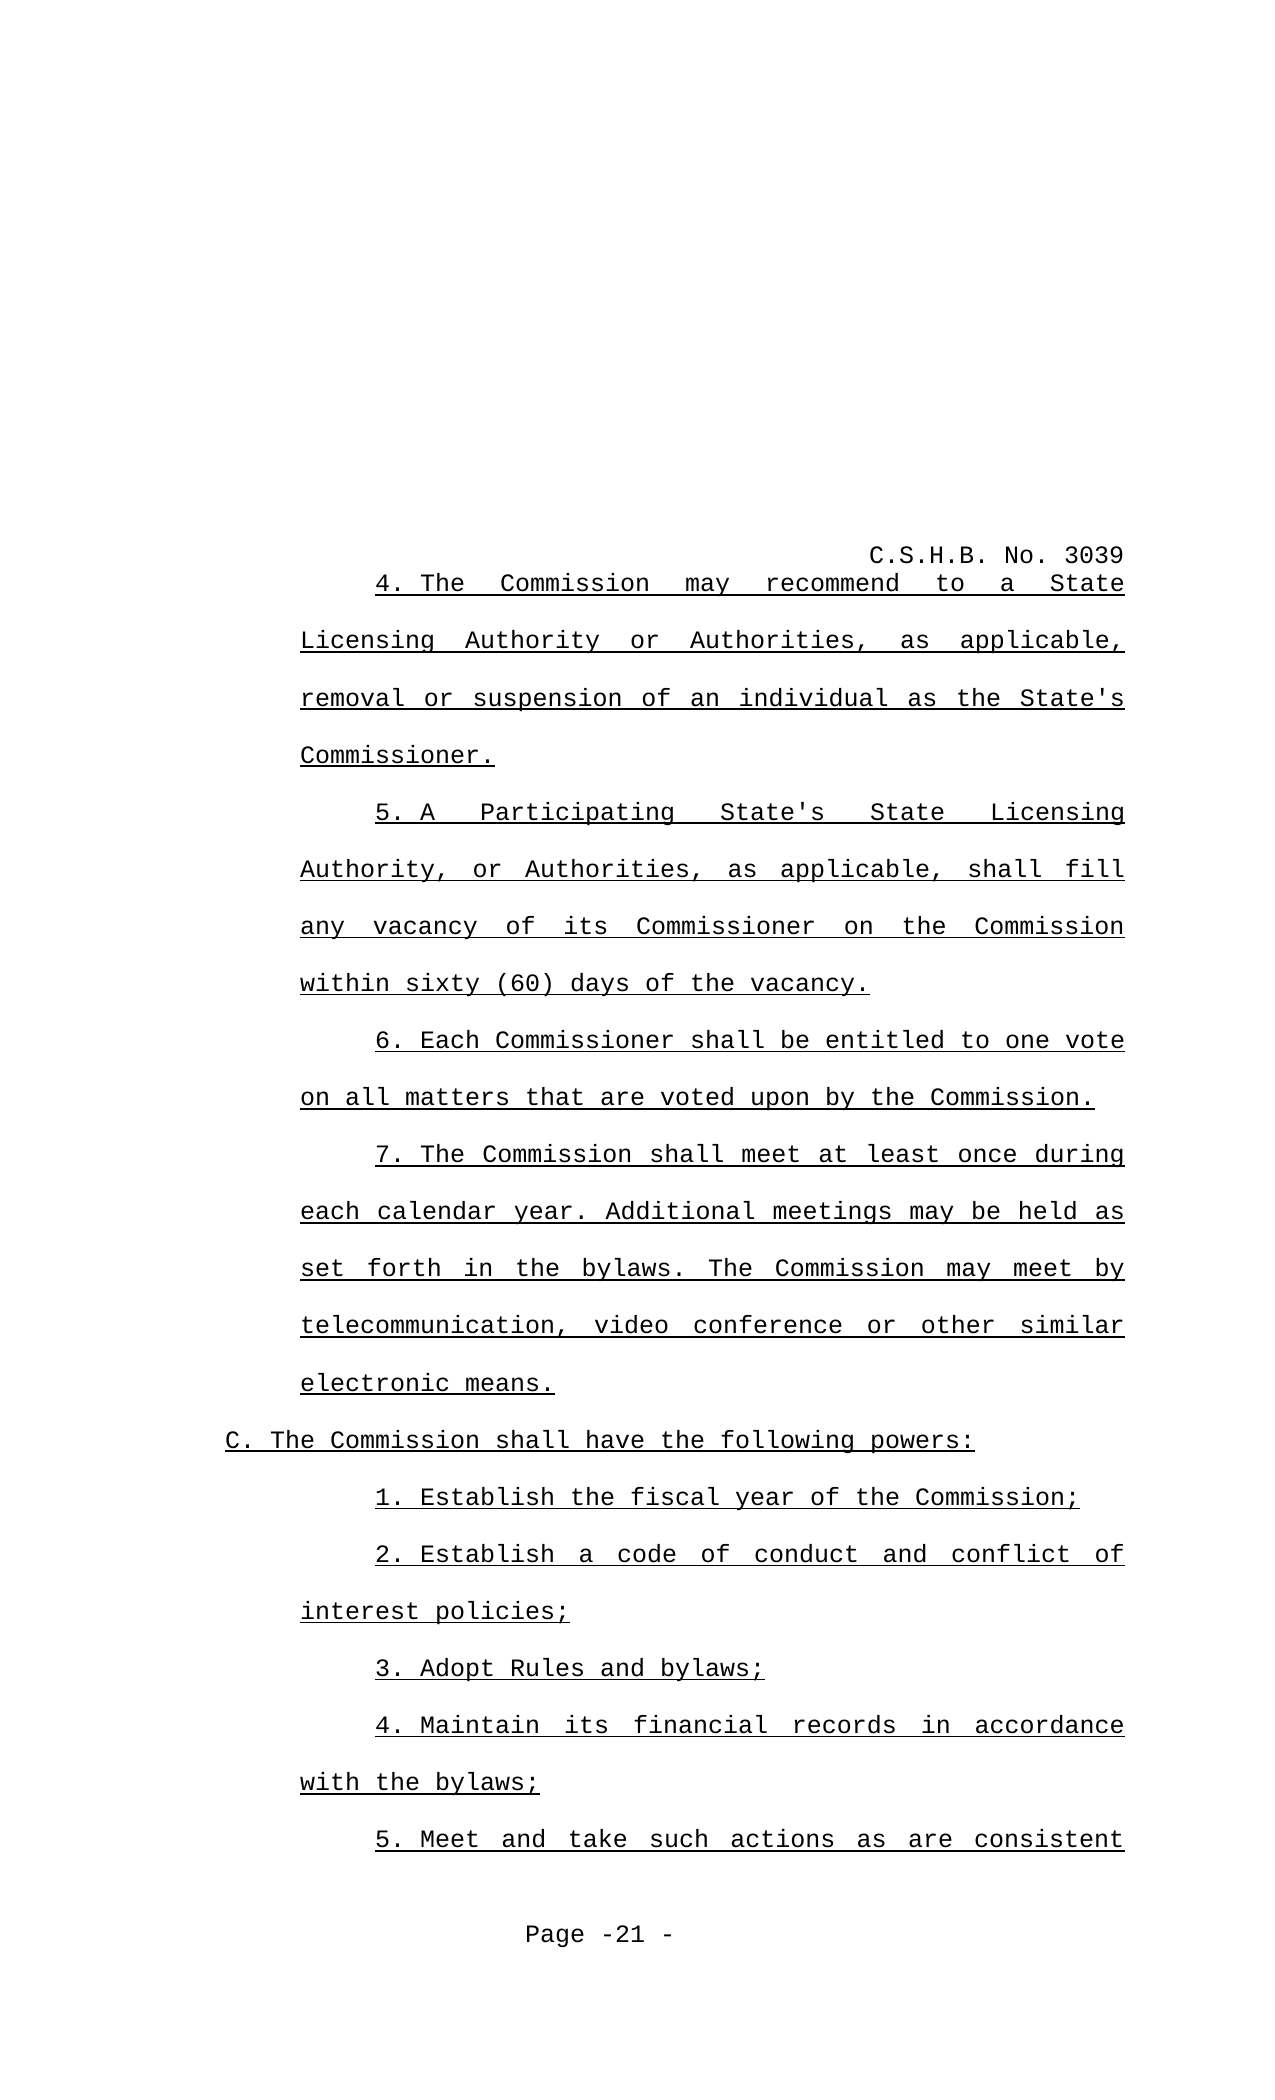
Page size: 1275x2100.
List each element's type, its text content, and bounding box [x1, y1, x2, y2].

text C. The Commission shall have the following powers: [225, 1427, 1125, 1456]
text 7. The Commission shall meet at least once during each calendar year. Additional meetings may be held as set forth in the bylaws. The Commission may meet by telecommunication, video conference or other similar electronic means. [300, 1281, 1125, 1336]
text 1. Establish the fiscal year of the Commission; [300, 1484, 1125, 1513]
text 7. The Commission shall meet at least once during each calendar year. Additional meetings may be held as set forth in the bylaws. The Commission may meet by telecommunication, video conference or other similar electronic means. [300, 1224, 1125, 1279]
text 3. Adopt Rules and bylaws; [300, 1655, 1125, 1684]
text 4. The Commission may recommend to a State Licensing Authority or Authorities, as applicable, removal or suspension of an individual as the State's Commissioner. [300, 653, 1125, 708]
text 4. Maintain its financial records in accordance with the bylaws; [300, 1712, 1125, 1798]
text 7. The Commission shall meet at least once during each calendar year. Additional meetings may be held as set forth in the bylaws. The Commission may meet by telecommunication, video conference or other similar electronic means. [300, 1142, 1125, 1222]
text 5. A Participating State's State Licensing Authority, or Authorities, as applicable, shall fill any vacancy of its Commissioner on the Commission within sixty (60) days of the vacancy. [300, 799, 1125, 880]
text 4. The Commission may recommend to a State Licensing Authority or Authorities, as applicable, removal or suspension of an individual as the State's Commissioner. [300, 710, 1125, 771]
text 6. Each Commissioner shall be entitled to one vote on all matters that are voted upon by the Commission. [300, 1027, 1125, 1113]
text 7. The Commission shall meet at least once during each calendar year. Additional meetings may be held as set forth in the bylaws. The Commission may meet by telecommunication, video conference or other similar electronic means. [300, 1338, 1125, 1398]
text 4. The Commission may recommend to a State Licensing Authority or Authorities, as applicable, removal or suspension of an individual as the State's Commissioner. [300, 571, 1125, 651]
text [300, 1827, 1125, 1855]
text 2. Establish a code of conduct and conflict of interest policies; [300, 1541, 1125, 1627]
text 5. A Participating State's State Licensing Authority, or Authorities, as applicable, shall fill any vacancy of its Commissioner on the Commission within sixty (60) days of the vacancy. [300, 881, 1125, 937]
text 5. A Participating State's State Licensing Authority, or Authorities, as applicable, shall fill any vacancy of its Commissioner on the Commission within sixty (60) days of the vacancy. [300, 938, 1125, 999]
